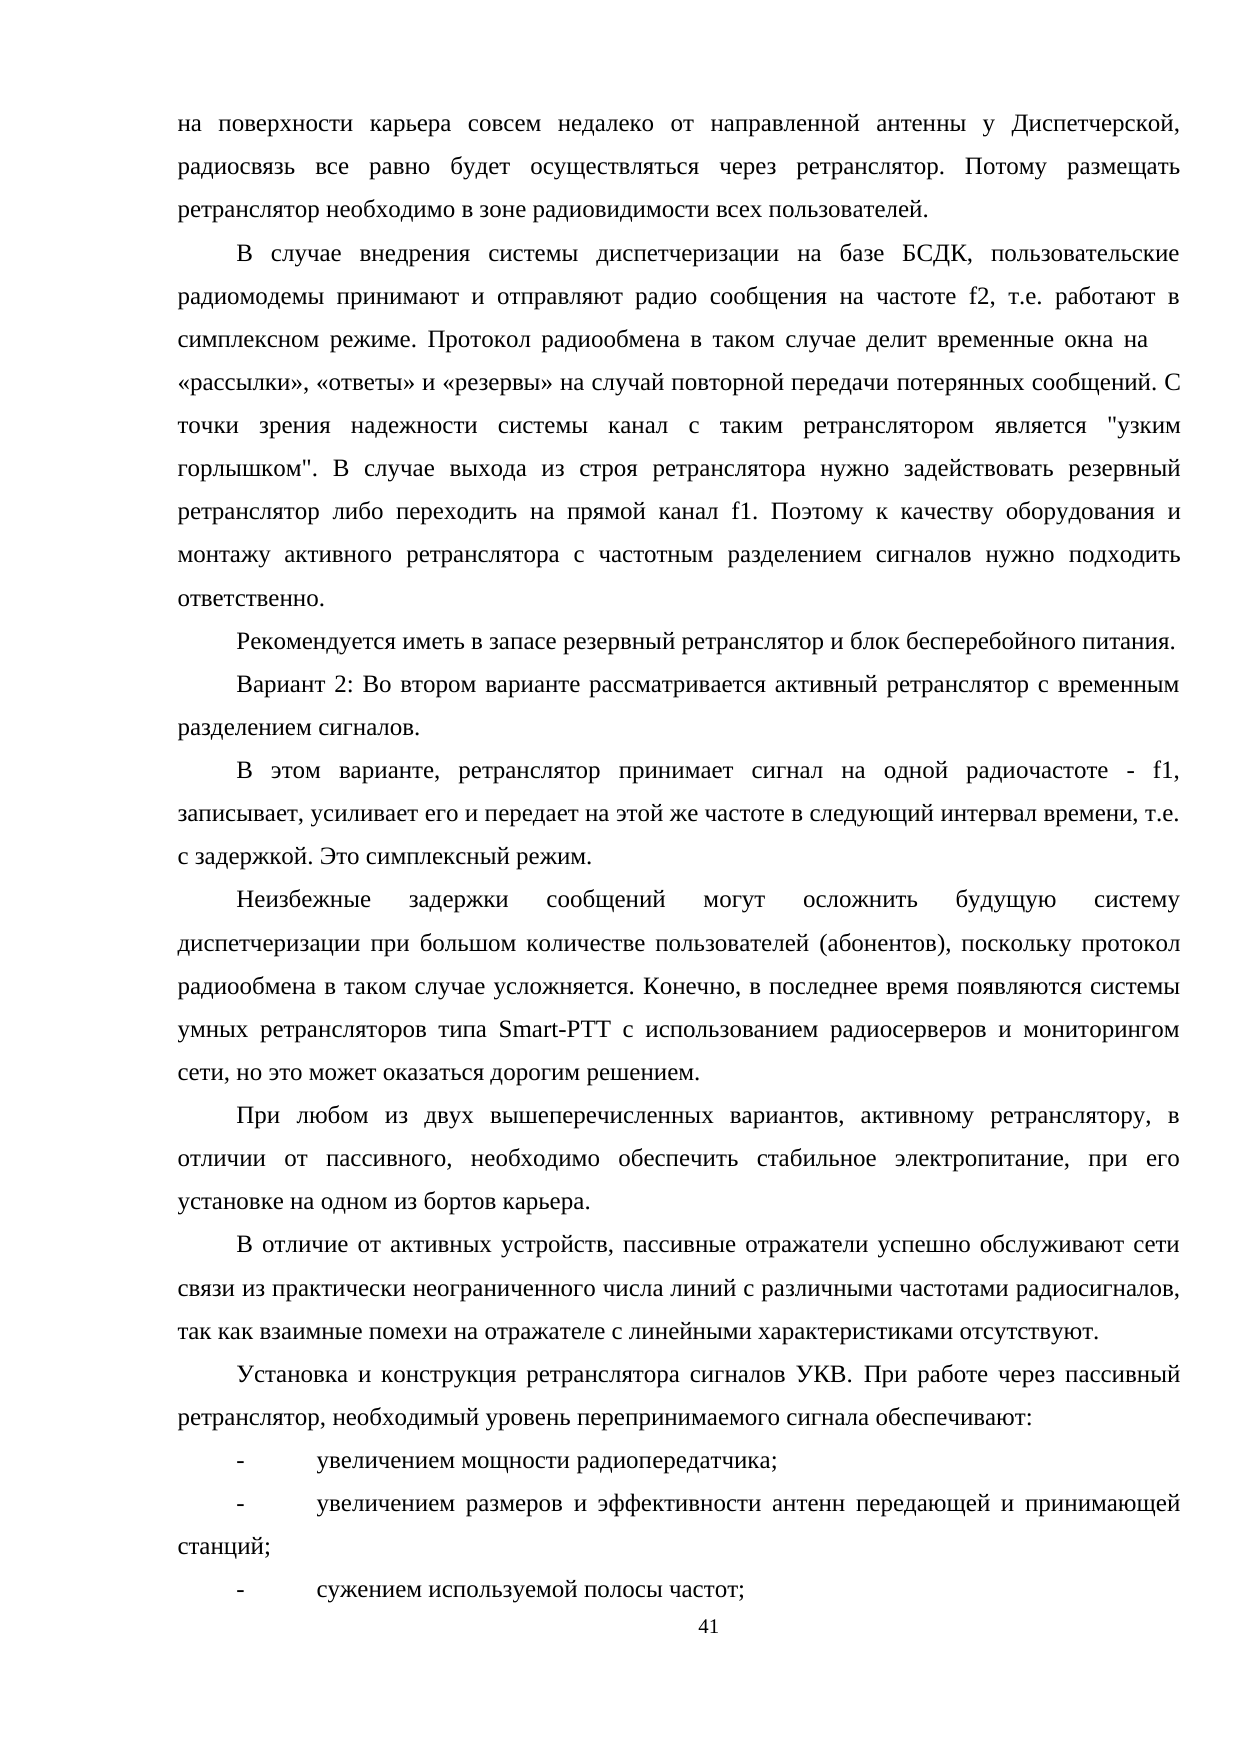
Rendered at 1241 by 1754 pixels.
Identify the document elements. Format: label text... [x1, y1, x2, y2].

text В этом варианте, ретранслятор принимает сигнал на одной радиочастоте - f1, записывает, усиливает его и передает на этой же частоте в следующий интервал времени, т.е. с задержкой. Это симплексный режим. [177, 755, 1181, 870]
list сужением используемой полосы частот; [177, 1574, 1181, 1603]
text Рекомендуется иметь в запасе резервный ретранслятор и блок бесперебойного питания. [177, 626, 1181, 654]
text «рассылки», «ответы» и «резервы» на случай повторной передачи потерянных сообщений. С точки зрения надежности системы канал с таким ретранслятором является "узким горлышком". В случае выхода из строя ретранслятора нужно задействовать резервный ретранслятор либо переходить на прямой канал f1. Поэтому к качеству оборудования и монтажу активного ретранслятора с частотным разделением сигналов нужно подходить ответственно. [177, 367, 1181, 611]
text Неизбежные задержки сообщений могут осложнить будущую систему диспетчеризации при большом количестве пользователей (абонентов), поскольку протокол радиообмена в таком случае усложняется. Конечно, в последнее время появляются системы умных ретрансляторов типа Smart-PTT с использованием радиосерверов и мониторингом сети, но это может оказаться дорогим решением. [177, 884, 1181, 1086]
text При любом из двух вышеперечисленных вариантов, активному ретранслятору, в отличии от пассивного, необходимо обеспечить стабильное электропитание, при его установке на одном из бортов карьера. [177, 1100, 1181, 1215]
list увеличением размеров и эффективности антенн передающей и принимающей станций; [177, 1488, 1181, 1560]
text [177, 108, 1181, 223]
text В случае внедрения системы диспетчеризации на базе БСДК, пользовательские радиомодемы принимают и отправляют радио сообщения на частоте f2, т.е. работают в симплексном режиме. Протокол радиообмена в таком случае делит временные окна на [177, 238, 1181, 353]
text Вариант 2: Во втором варианте рассматривается активный ретранслятор с временным разделением сигналов. [177, 669, 1181, 741]
text В отличие от активных устройств, пассивные отражатели успешно обслуживают сети связи из практически неограниченного числа линий с различными частотами радиосигналов, так как взаимные помехи на отражателе с линейными характеристиками отсутствуют. [177, 1229, 1181, 1344]
text Установка и конструкция ретранслятора сигналов УКВ. При работе через пассивный ретранслятор, необходимый уровень перепринимаемого сигнала обеспечивают: [177, 1359, 1181, 1431]
list увеличением мощности радиопередатчика; [177, 1445, 1181, 1474]
